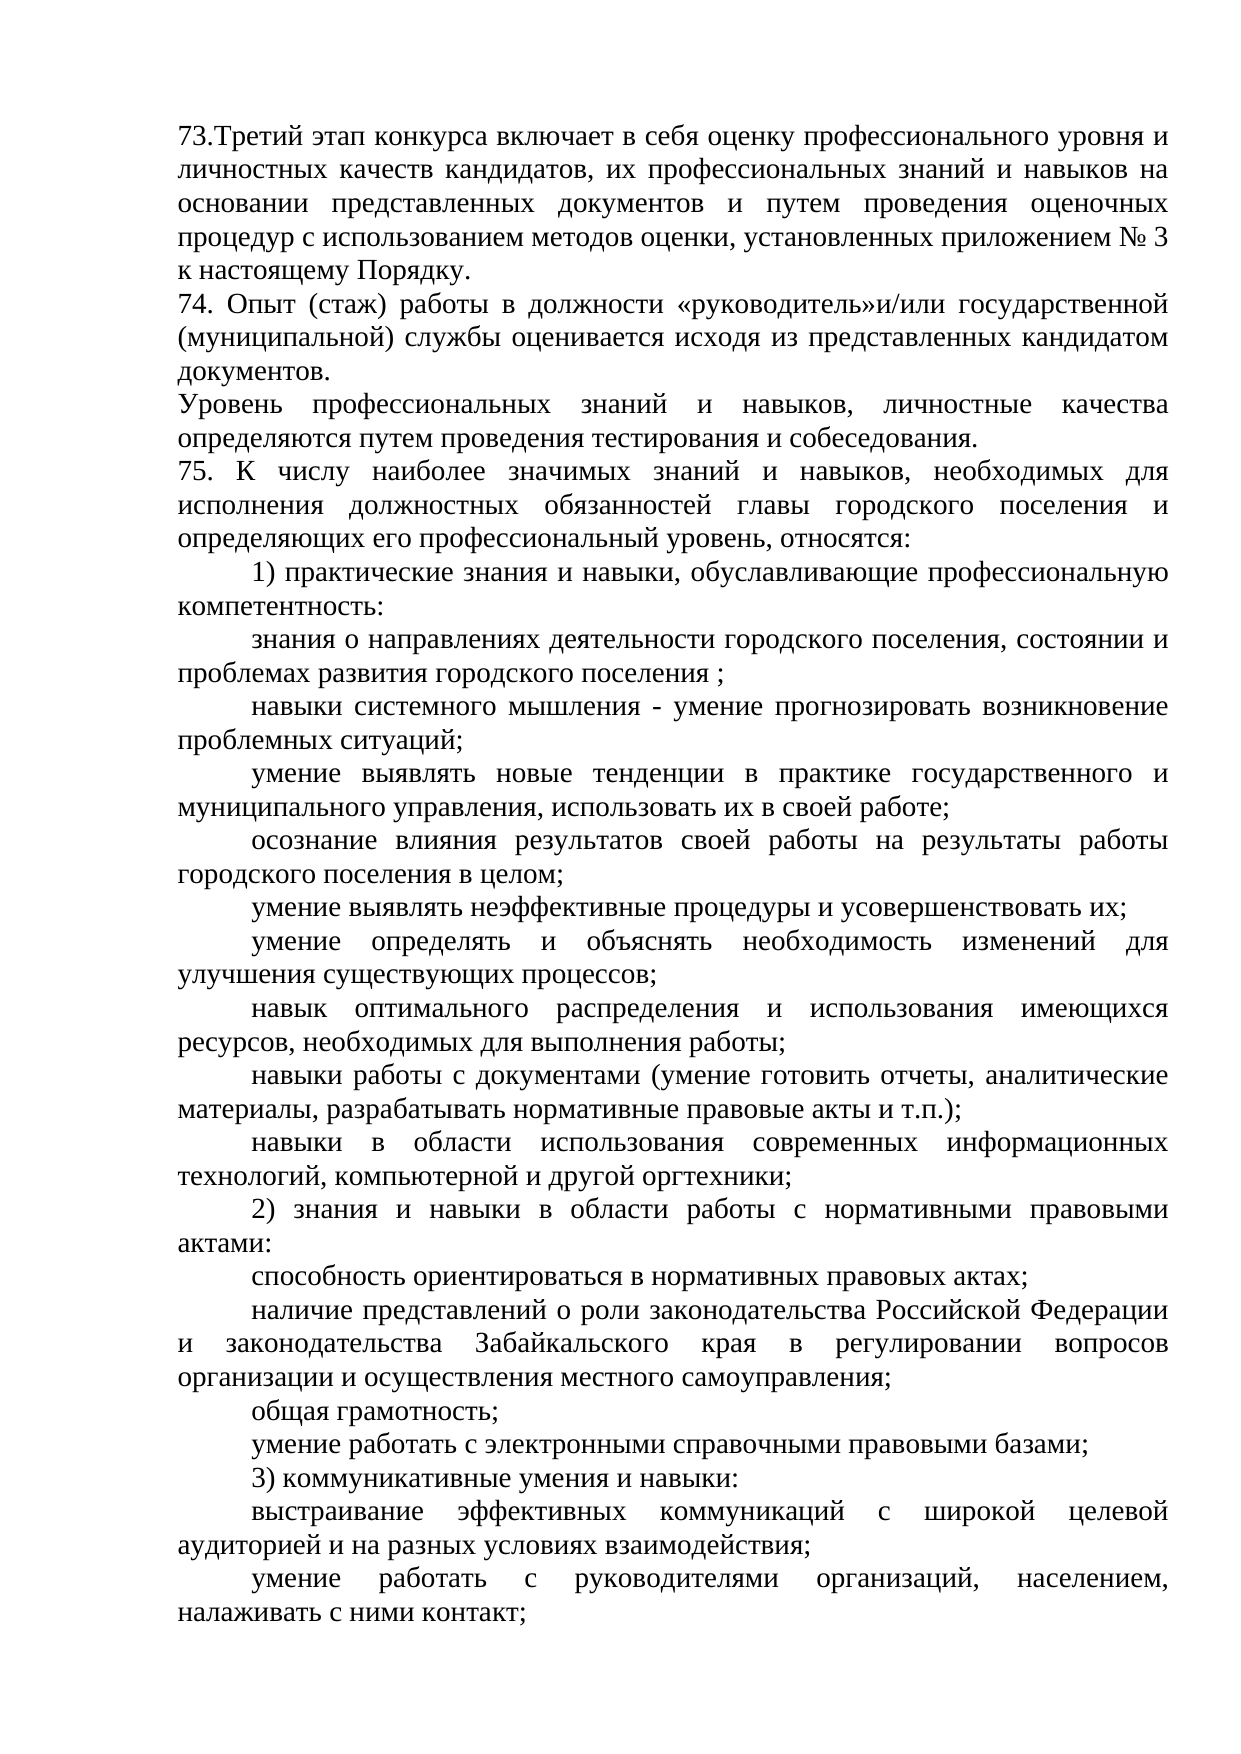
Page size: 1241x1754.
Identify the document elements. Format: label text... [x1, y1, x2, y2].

text 73.Третий этап конкурса включает в себя оценку профессионального уровня и личностных качеств кандидатов, их профессиональных знаний и навыков на основании представленных документов и путем проведения оценочных процедур с использованием методов оценки, установленных приложением № 3 к настоящему Порядку. [177, 118, 1169, 286]
text 75. К числу наиболее значимых знаний и навыков, необходимых для исполнения должностных обязанностей главы городского поселения и определяющих его профессиональный уровень, относятся: [177, 453, 1169, 554]
text навыки в области использования современных информационных технологий, компьютерной и другой оргтехники; [177, 1124, 1169, 1191]
text навыки работы с документами (умение готовить отчеты, аналитические материалы, разрабатывать нормативные правовые акты и т.п.); [177, 1057, 1169, 1124]
text 2) знания и навыки в области работы с нормативными правовыми актами: [177, 1191, 1169, 1258]
text умение работать с руководителями организаций, населением, налаживать с ними контакт; [177, 1560, 1169, 1627]
text умение работать с электронными справочными правовыми базами; [177, 1426, 1169, 1460]
text Уровень профессиональных знаний и навыков, личностные качества определяются путем проведения тестирования и собеседования. [177, 386, 1169, 453]
text осознание влияния результатов своей работы на результаты работы городского поселения в целом; [177, 822, 1169, 889]
text навыки системного мышления - умение прогнозировать возникновение проблемных ситуаций; [177, 688, 1169, 755]
text умение выявлять неэффективные процедуры и усовершенствовать их; [177, 889, 1169, 923]
text знания о направлениях деятельности городского поселения, состоянии и проблемах развития городского поселения ; [177, 621, 1169, 688]
text умение выявлять новые тенденции в практике государственного и муниципального управления, использовать их в своей работе; [177, 755, 1169, 822]
text навык оптимального распределения и использования имеющихся ресурсов, необходимых для выполнения работы; [177, 990, 1169, 1057]
text наличие представлений о роли законодательства Российской Федерации и законодательства Забайкальского края в регулировании вопросов организации и осуществления местного самоуправления; [177, 1292, 1169, 1393]
text способность ориентироваться в нормативных правовых актах; [177, 1258, 1169, 1292]
text 1) практические знания и навыки, обуславливающие профессиональную компетентность: [177, 554, 1169, 621]
text общая грамотность; [177, 1393, 1169, 1426]
text выстраивание эффективных коммуникаций с широкой целевой аудиторией и на разных условиях взаимодействия; [177, 1493, 1169, 1560]
text умение определять и объяснять необходимость изменений для улучшения существующих процессов; [177, 923, 1169, 990]
text 3) коммуникативные умения и навыки: [177, 1460, 1169, 1493]
text 74. Опыт (стаж) работы в должности «руководитель»и/или государственной (муниципальной) службы оценивается исходя из представленных кандидатом документов. [177, 286, 1169, 386]
